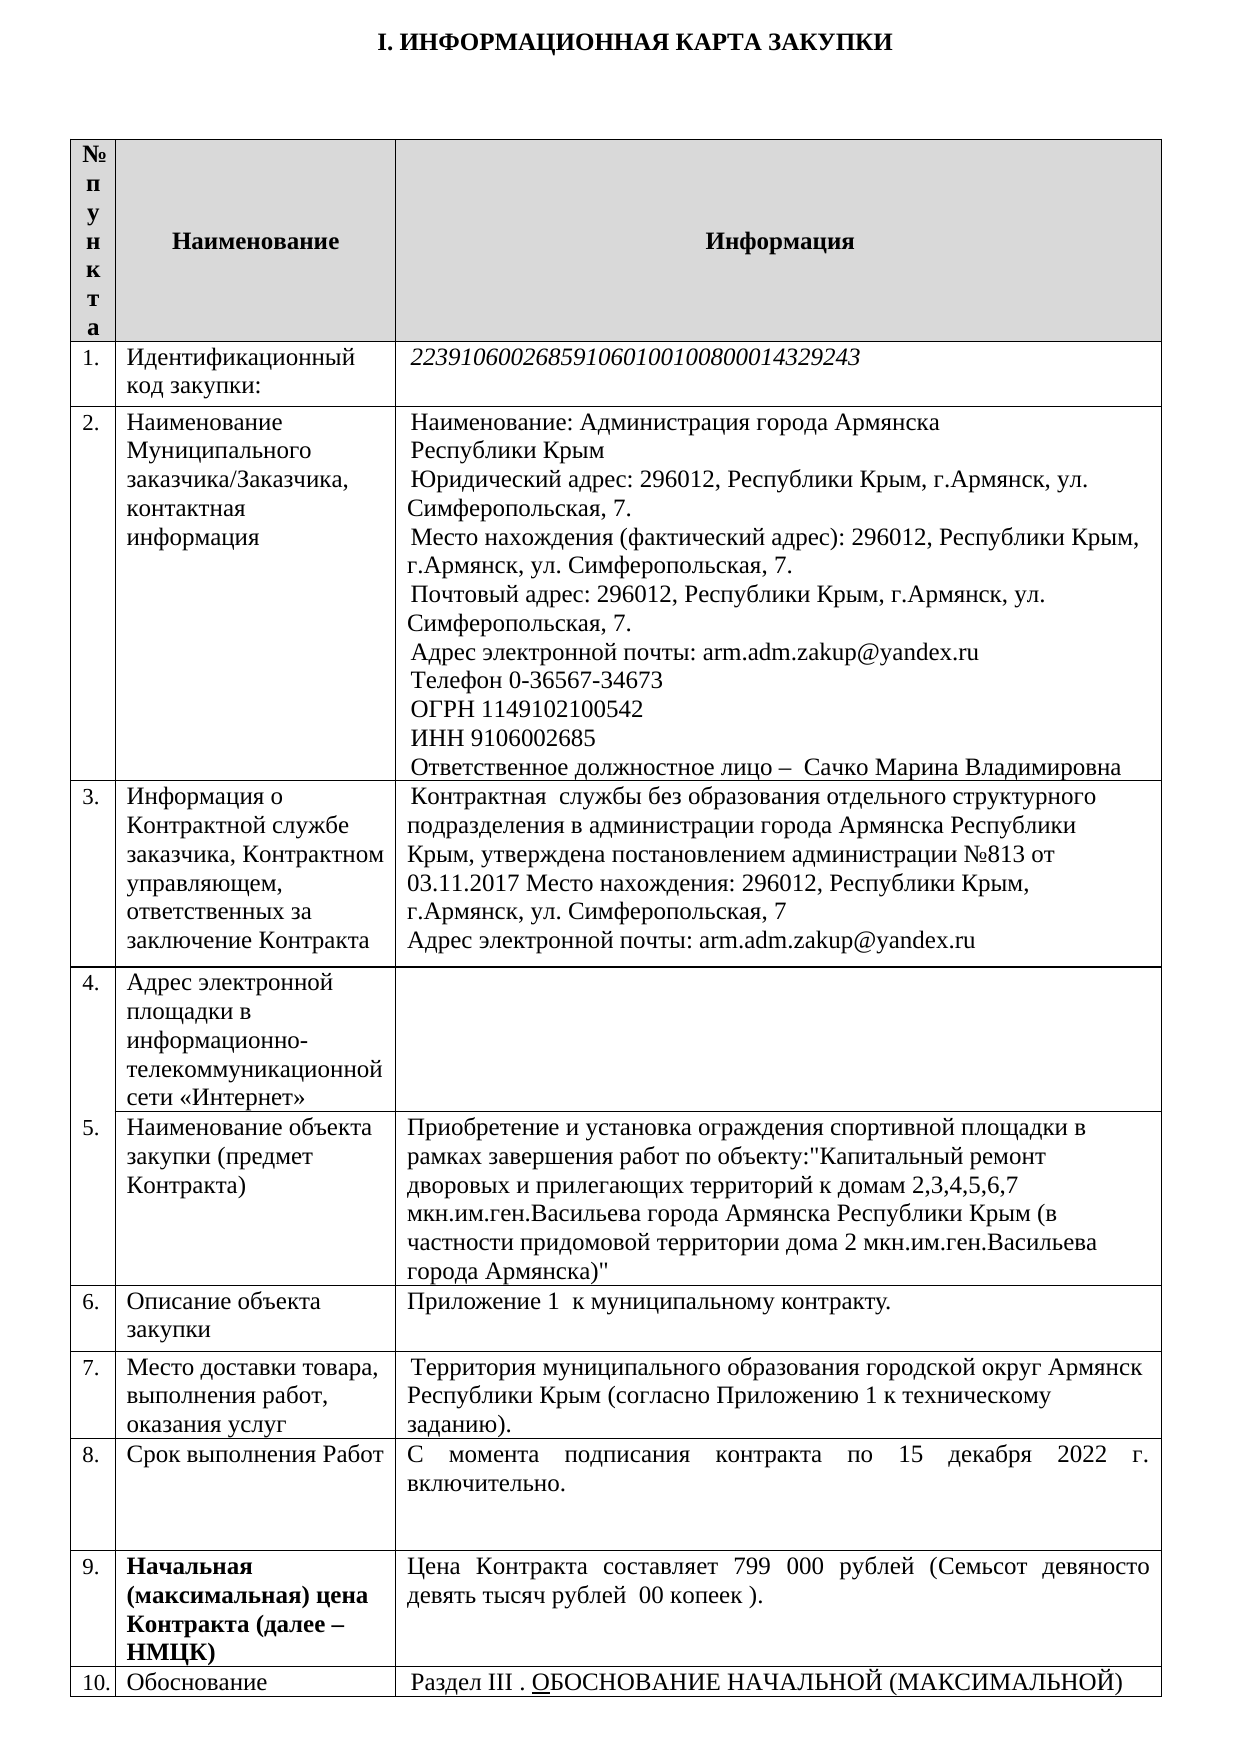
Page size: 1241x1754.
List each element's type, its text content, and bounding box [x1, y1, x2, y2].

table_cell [396, 1667, 1161, 1696]
table_cell [71, 781, 115, 966]
table_cell Контрактная службы без образования отдельного структурного подразделения в администрации города Армянска Республики Крым, утверждена постановлением администрации №813 от 03.11.2017 Место нахождения: 296012, Республики Крым, г.Армянск, ул. Симферопольская, 7 Адрес электронной почты: arm.adm.zakup@yandex.ru [396, 781, 1161, 966]
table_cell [116, 1667, 395, 1696]
table_cell Цена Контракта составляет 799 000 рублей (Семьсот девяносто девять тысяч рублей 00 копеек ). [396, 1551, 1161, 1666]
table_cell Идентификационный код закупки: [116, 342, 395, 406]
table_cell Наименование Муниципального заказчика/Заказчика, контактная информация [116, 407, 395, 780]
table_cell [71, 1111, 115, 1285]
table_cell Адрес электронной площадки в информационно-телекоммуникационной сети «Интернет» [116, 968, 395, 1111]
table_header № пункта [71, 140, 115, 341]
table_cell С момента подписания контракта по 15 декабря 2022 г. включительно. [396, 1439, 1161, 1550]
table_cell [71, 407, 115, 780]
table_cell [71, 1551, 115, 1666]
table_cell [71, 1667, 115, 1696]
table_cell Информация о Контрактной службе заказчика, Контрактном управляющем, ответственных за заключение Контракта [116, 781, 395, 966]
table_cell Описание объекта закупки [116, 1286, 395, 1351]
table_cell [71, 1352, 115, 1438]
table_cell Приложение 1 к муниципальному контракту. [396, 1286, 1161, 1351]
table_cell Приобретение и установка ограждения спортивной площадки в рамках завершения работ по объекту:"Капитальный ремонт дворовых и прилегающих территорий к домам 2,3,4,5,6,7 мкн.им.ген.Васильева города Армянска Республики Крым (в частности придомовой территории дома 2 мкн.им.ген.Васильева города Армянска)" [396, 1112, 1161, 1285]
text I. ИНФОРМАЦИОННАЯ КАРТА ЗАКУПКИ [89, 27, 1181, 56]
table_header Информация [396, 140, 1161, 341]
table_header Наименование [116, 140, 395, 341]
table_cell Место доставки товара, выполнения работ, оказания услуг [116, 1352, 395, 1438]
table_cell Наименование: Администрация города Армянска Республики Крым Юридический адрес: 296012, Республики Крым, г.Армянск, ул. Симферопольская, 7. Место нахождения (фактический адрес): 296012, Республики Крым, г.Армянск, ул. Симферопольская, 7. Почтовый адрес: 296012, Республики Крым, г.Армянск, ул. Симферопольская, 7. Адрес электронной почты: arm.adm.zakup@yandex.ru Телефон 0-36567-34673 ОГРН 1149102100542 ИНН 9106002685 Ответственное должностное лицо – Сачко Марина Владимировна [396, 407, 1161, 780]
table_cell Наименование объекта закупки (предмет Контракта) [116, 1112, 395, 1285]
table_cell Территория муниципального образования городской округ Армянск Республики Крым (согласно Приложению 1 к техническому заданию). [396, 1352, 1161, 1438]
table_cell [71, 1286, 115, 1351]
table_cell [71, 342, 115, 406]
table_cell Срок выполнения Работ [116, 1439, 395, 1550]
table_cell 223910600268591060100100800014329243 [396, 342, 1161, 406]
table_cell [396, 968, 1161, 1111]
table_cell Начальная (максимальная) цена Контракта (далее – НМЦК) [116, 1551, 395, 1666]
table_cell [71, 968, 115, 1111]
table_cell [71, 1439, 115, 1550]
